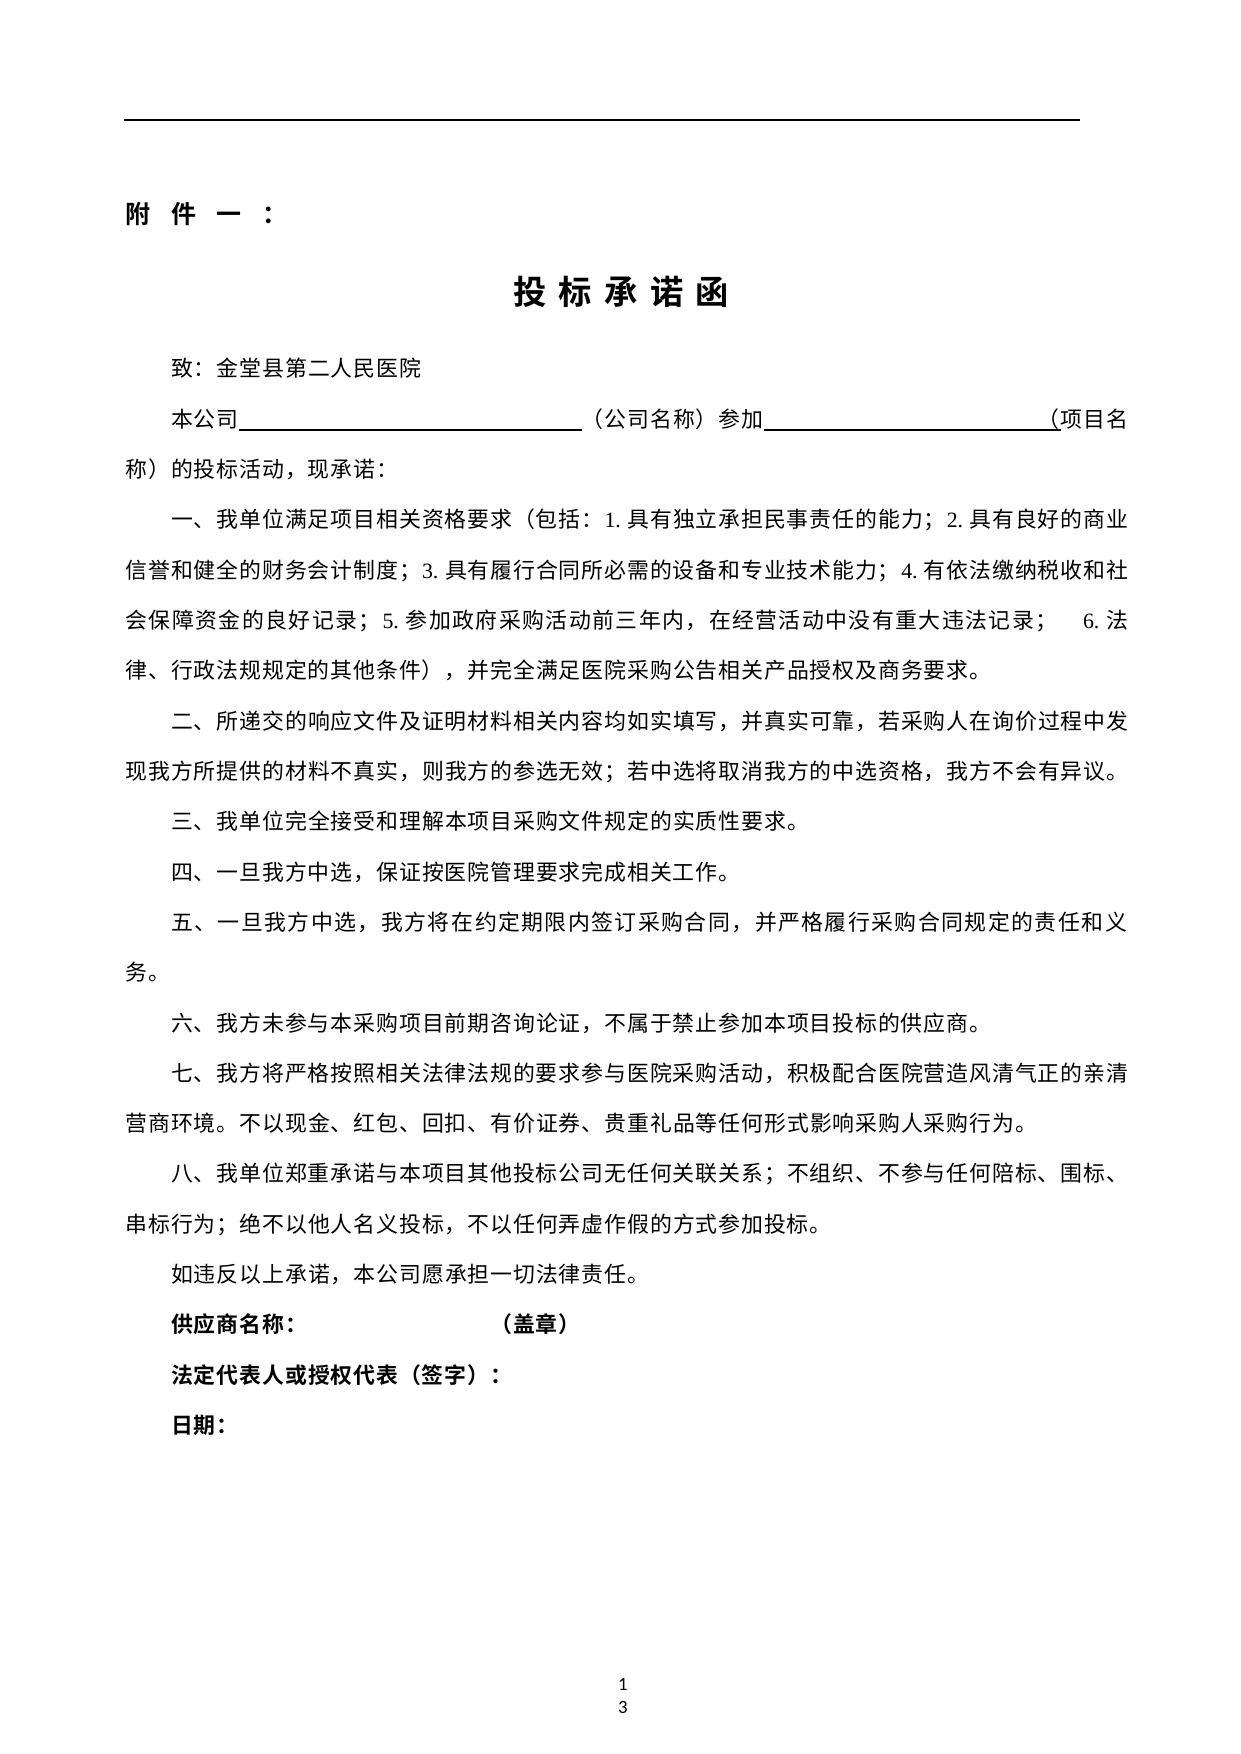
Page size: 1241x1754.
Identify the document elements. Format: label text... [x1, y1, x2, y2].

text 致：金堂县第二人民医院 [125, 342, 1129, 392]
text 四、一旦我方中选，保证按医院管理要求完成相关工作。 [125, 845, 1129, 896]
text 供应商名称： （盖章） [125, 1298, 1129, 1348]
text 日期： [125, 1399, 1129, 1449]
text 五、一旦我方中选，我方将在约定期限内签订采购合同，并严格履行采购合同规定的责任和义务。 [125, 896, 1129, 996]
text 八、我单位郑重承诺与本项目其他投标公司无任何关联关系；不组织、不参与任何陪标、围标、串标行为；绝不以他人名义投标，不以任何弄虚作假的方式参加投标。 [125, 1147, 1129, 1248]
text 七、我方将严格按照相关法律法规的要求参与医院采购活动，积极配合医院营造风清气正的亲清营商环境。不以现金、红包、回扣、有价证券、贵重礼品等任何形式影响采购人采购行为。 [125, 1047, 1129, 1147]
subtitle 投标承诺函 [125, 265, 1129, 315]
text 如违反以上承诺，本公司愿承担一切法律责任。 [125, 1248, 1129, 1298]
text 本公司 （公司名称）参加 （项目名称）的投标活动，现承诺： [125, 392, 1129, 493]
subtitle 附件一： [125, 187, 1129, 238]
text 六、我方未参与本采购项目前期咨询论证，不属于禁止参加本项目投标的供应商。 [125, 996, 1129, 1047]
text 一、我单位满足项目相关资格要求（包括：1.具有独立承担民事责任的能力；2.具有良好的商业信誉和健全的财务会计制度；3.具有履行合同所必需的设备和专业技术能力；4.有依法缴纳税收和社会保障资金的良好记录；5.参加政府采购活动前三年内，在经营活动中没有重大违法记录； 6.法律、行政法规规定的其他条件），并完全满足医院采购公告相关产品授权及商务要求。 [125, 493, 1129, 694]
text 二、所递交的响应文件及证明材料相关内容均如实填写，并真实可靠，若采购人在询价过程中发现我方所提供的材料不真实，则我方的参选无效；若中选将取消我方的中选资格，我方不会有异议。 [125, 694, 1129, 795]
text 法定代表人或授权代表（签字）： [125, 1348, 1129, 1399]
text 三、我单位完全接受和理解本项目采购文件规定的实质性要求。 [125, 795, 1129, 845]
